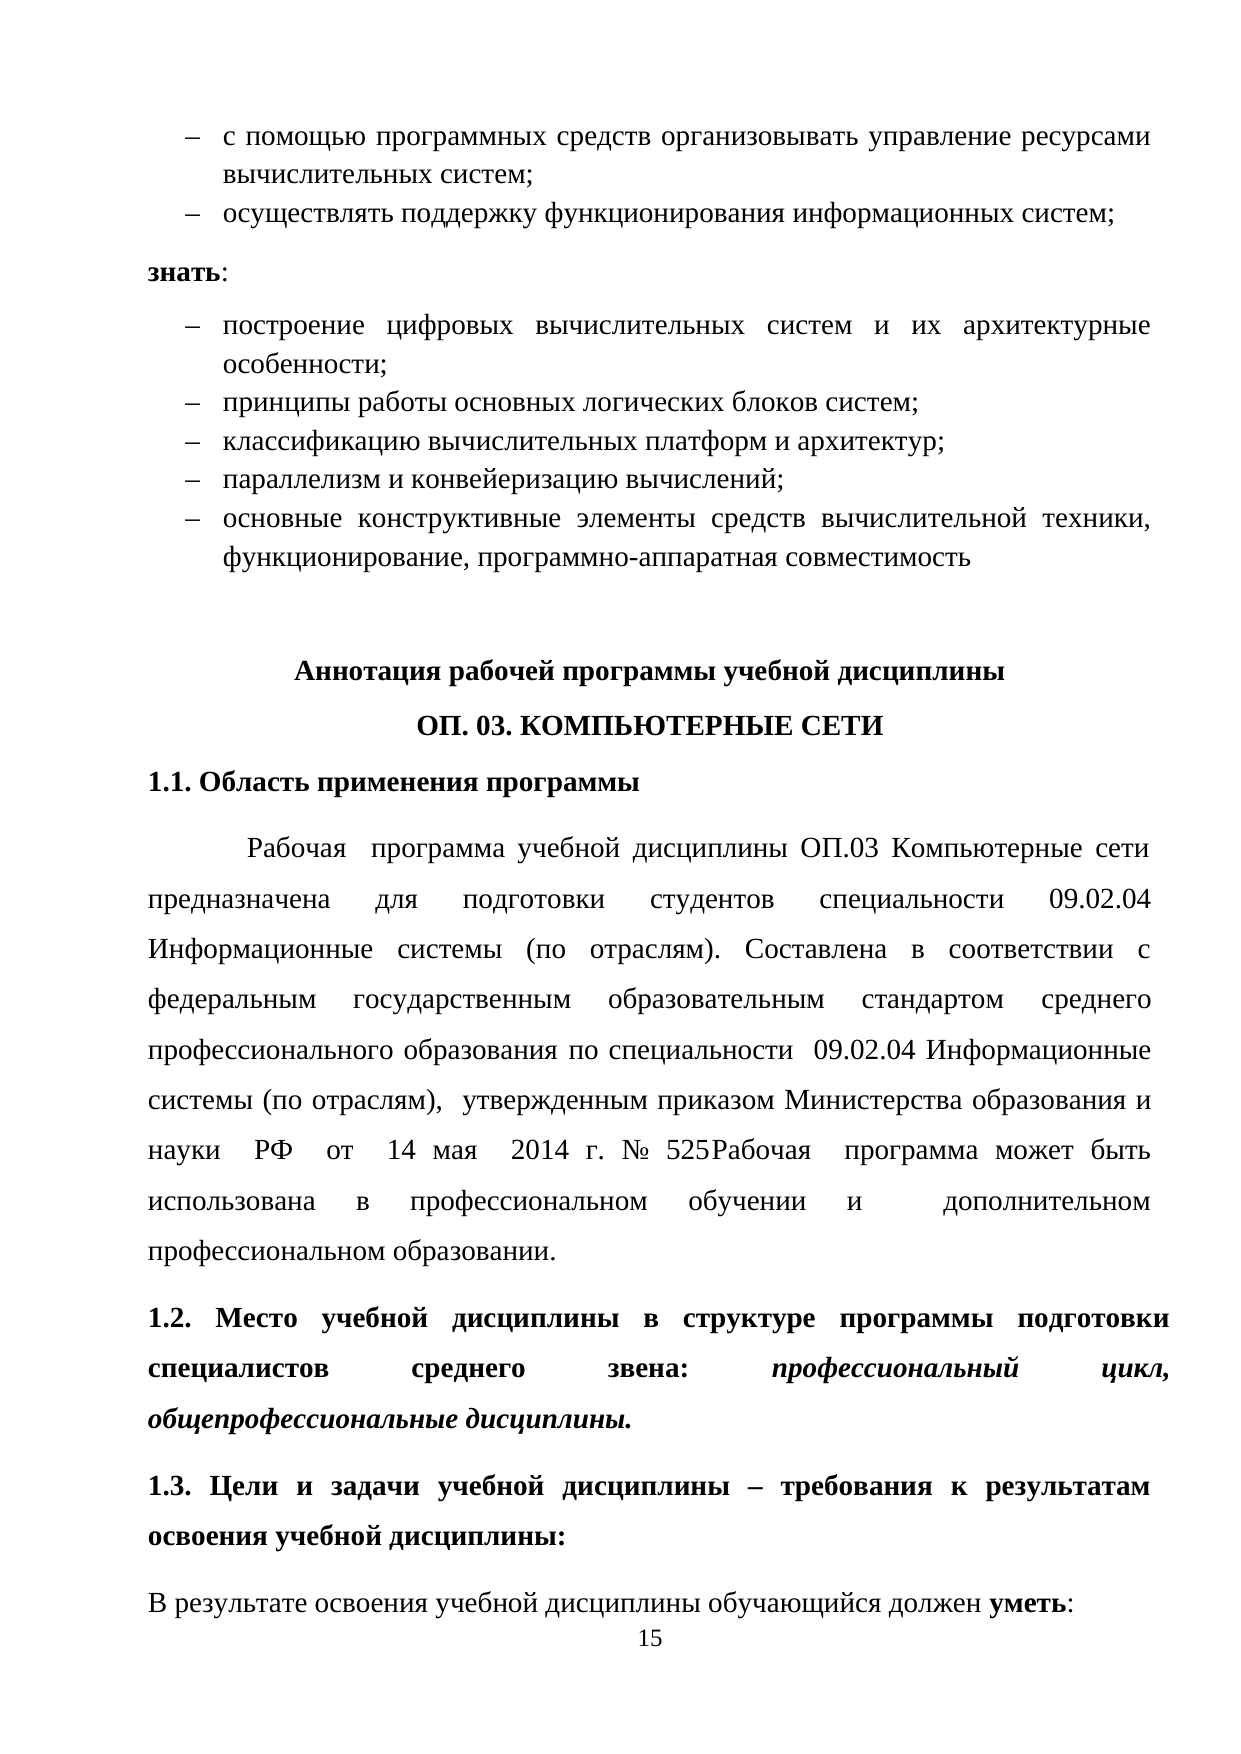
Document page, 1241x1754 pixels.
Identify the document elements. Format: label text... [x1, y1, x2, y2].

text В результате освоения учебной дисциплины обучающийся должен уметь: [148, 1585, 1152, 1618]
text Аннотация рабочей программы учебной дисциплины [148, 653, 1152, 687]
text знать: [148, 254, 1152, 288]
list осуществлять поддержку функционирования информационных систем; [185, 195, 1152, 229]
list основные конструктивные элементы средств вычислительной техники, функционирование, программно-аппаратная совместимость [185, 500, 1152, 572]
text 1.1. Область применения программы [148, 764, 1171, 797]
text Рабочая программа учебной дисциплины ОП.03 Компьютерные сети предназначена для подготовки студентов специальности 09.02.04 Информационные системы (по отраслям). Составлена в соответствии с федеральным государственным образовательным стандартом среднего профессионального образования по специальности 09.02.04 Информационные системы (по отраслям), утвержденным приказом Министерства образования и науки РФ от 14 мая 2014 г. № 525Рабочая программа может быть использована в профессиональном обучении и дополнительном профессиональном образовании. [148, 831, 1152, 1267]
list классификацию вычислительных платформ и архитектур; [185, 423, 1152, 457]
list построение цифровых вычислительных систем и их архитектурные особенности; [185, 307, 1152, 379]
text ОП. 03. Компьютерные сети [148, 708, 1152, 742]
text 1.2. Место учебной дисциплины в структуре программы подготовки специалистов среднего звена: профессиональный цикл, общепрофессиональные дисциплины. [148, 1300, 1171, 1434]
list принципы работы основных логических блоков систем; [185, 384, 1152, 418]
text 1.3. Цели и задачи учебной дисциплины – требования к результатам освоения учебной дисциплины: [148, 1468, 1152, 1552]
list с помощью программных средств организовывать управление ресурсами вычислительных систем; [185, 118, 1152, 190]
list параллелизм и конвейеризацию вычислений; [185, 462, 1152, 495]
